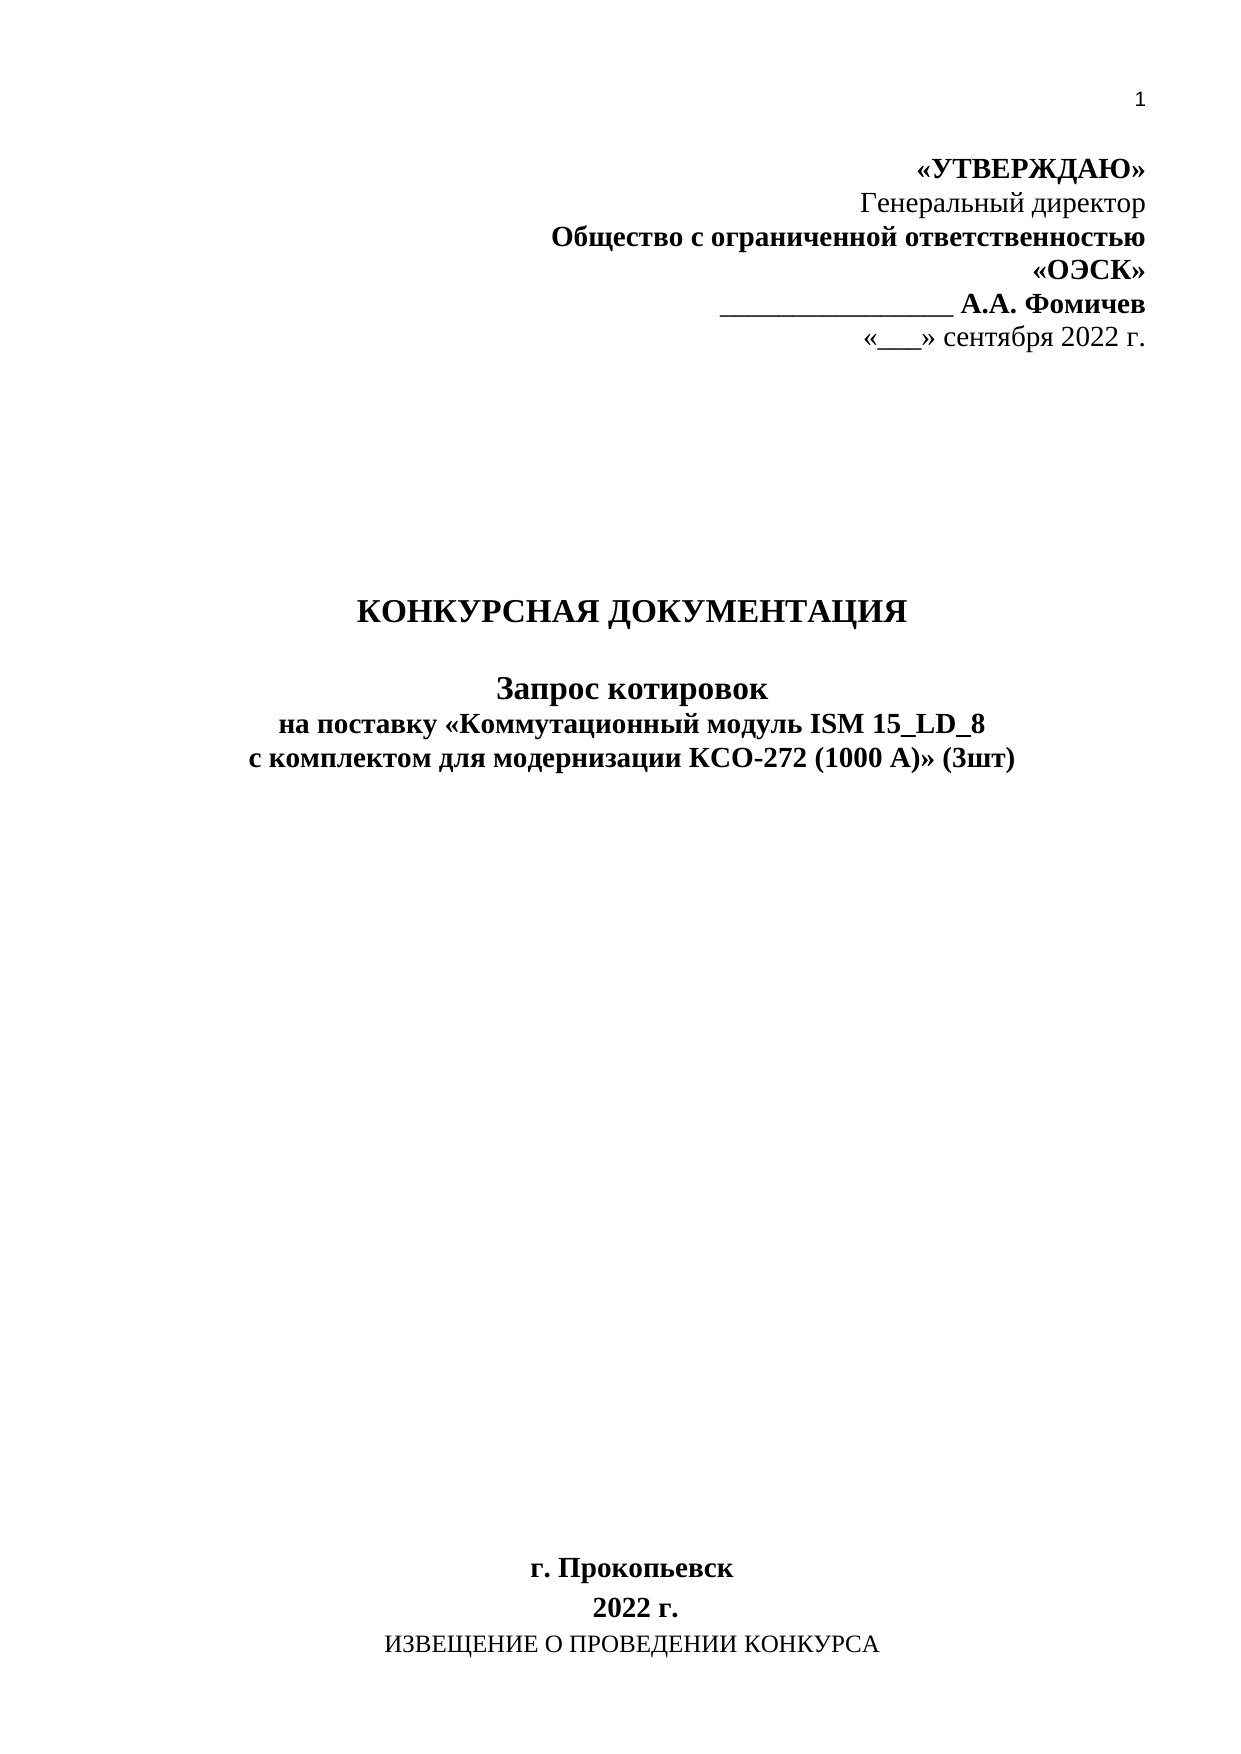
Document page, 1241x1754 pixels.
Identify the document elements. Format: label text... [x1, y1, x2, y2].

text Общество с ограниченной ответственностью [413, 219, 1146, 252]
text 2022 г. [118, 1590, 1146, 1623]
text ИЗВЕЩЕНИЕ О ПРОВЕДЕНИИ КОНКУРСА [118, 1629, 1146, 1658]
text Генеральный директор [118, 185, 1146, 219]
text с комплектом для модернизации КСО-272 (1000 А)» (3шт) [118, 740, 1146, 774]
text Запрос котировок [118, 668, 1146, 707]
text «УТВЕРЖДАЮ» [532, 152, 1146, 185]
text КОНКУРСНАЯ ДОКУМЕНТАЦИЯ [118, 592, 1146, 630]
text на поставку «Коммутационный модуль ISM 15_LD_8 [118, 707, 1146, 740]
text «ОЭСК» [413, 252, 1146, 286]
text ________________ А.А. Фомичев [532, 286, 1146, 319]
text «___» сентября 2022 г. [532, 319, 1146, 353]
text г. Прокопьевск [118, 1550, 1146, 1583]
